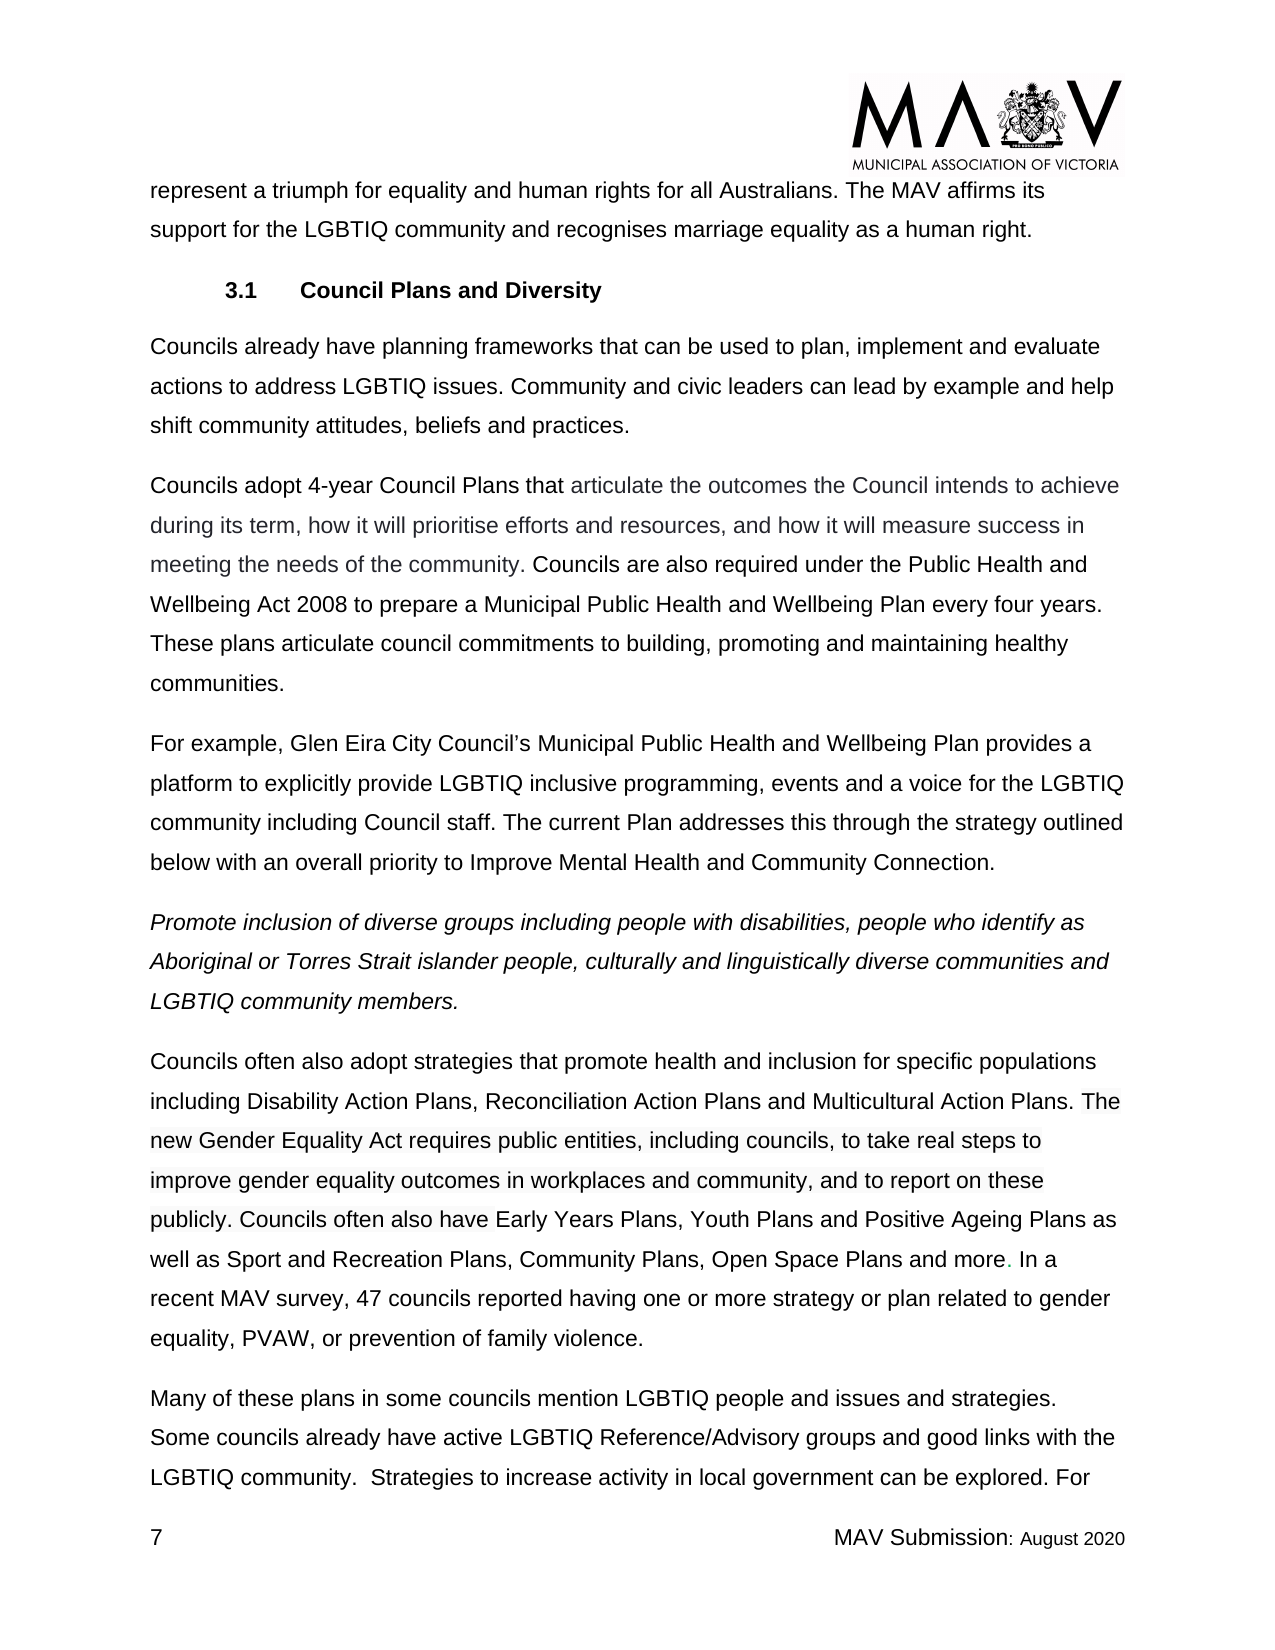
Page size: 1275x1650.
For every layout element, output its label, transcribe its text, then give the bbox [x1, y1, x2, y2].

text Councils adopt 4-year Council Plans that articulate the outcomes the Council intends to achieve during its term, how it will prioritise efforts and resources, and how it will measure success in meeting the needs of the community. Councils are also required under the Public Health and Wellbeing Act 2008 to prepare a Municipal Public Health and Wellbeing Plan every four years. These plans articulate council commitments to building, promoting and maintaining healthy communities. [150, 472, 1125, 696]
text Councils already have planning frameworks that can be used to plan, implement and evaluate actions to address LGBTIQ issues. Community and civic leaders can lead by example and help shift community attitudes, beliefs and practices. [150, 333, 1125, 438]
picture [848, 73, 1125, 177]
text Promote inclusion of diverse groups including people with disabilities, people who identify as Aboriginal or Torres Strait islander people, culturally and linguistically diverse communities and LGBTIQ community members. [150, 909, 1125, 1014]
subtitle 3.1 Council Plans and Diversity [225, 277, 1125, 303]
text For example, Glen Eira City Council’s Municipal Public Health and Wellbeing Plan provides a platform to explicitly provide LGBTIQ inclusive programming, events and a voice for the LGBTIQ community including Council staff. The current Plan addresses this through the strategy outlined below with an overall priority to Improve Mental Health and Community Connection. [150, 730, 1125, 875]
text Councils often also adopt strategies that promote health and inclusion for specific populations including Disability Action Plans, Reconciliation Action Plans and Multicultural Action Plans. The new Gender Equality Act requires public entities, including councils, to take real steps to improve gender equality outcomes in workplaces and community, and to report on these publicly. Councils often also have Early Years Plans, Youth Plans and Positive Ageing Plans as well as Sport and Recreation Plans, Community Plans, Open Space Plans and more. In a recent MAV survey, 47 councils reported having one or more strategy or plan related to gender equality, PVAW, or prevention of family violence. [150, 1048, 1125, 1351]
